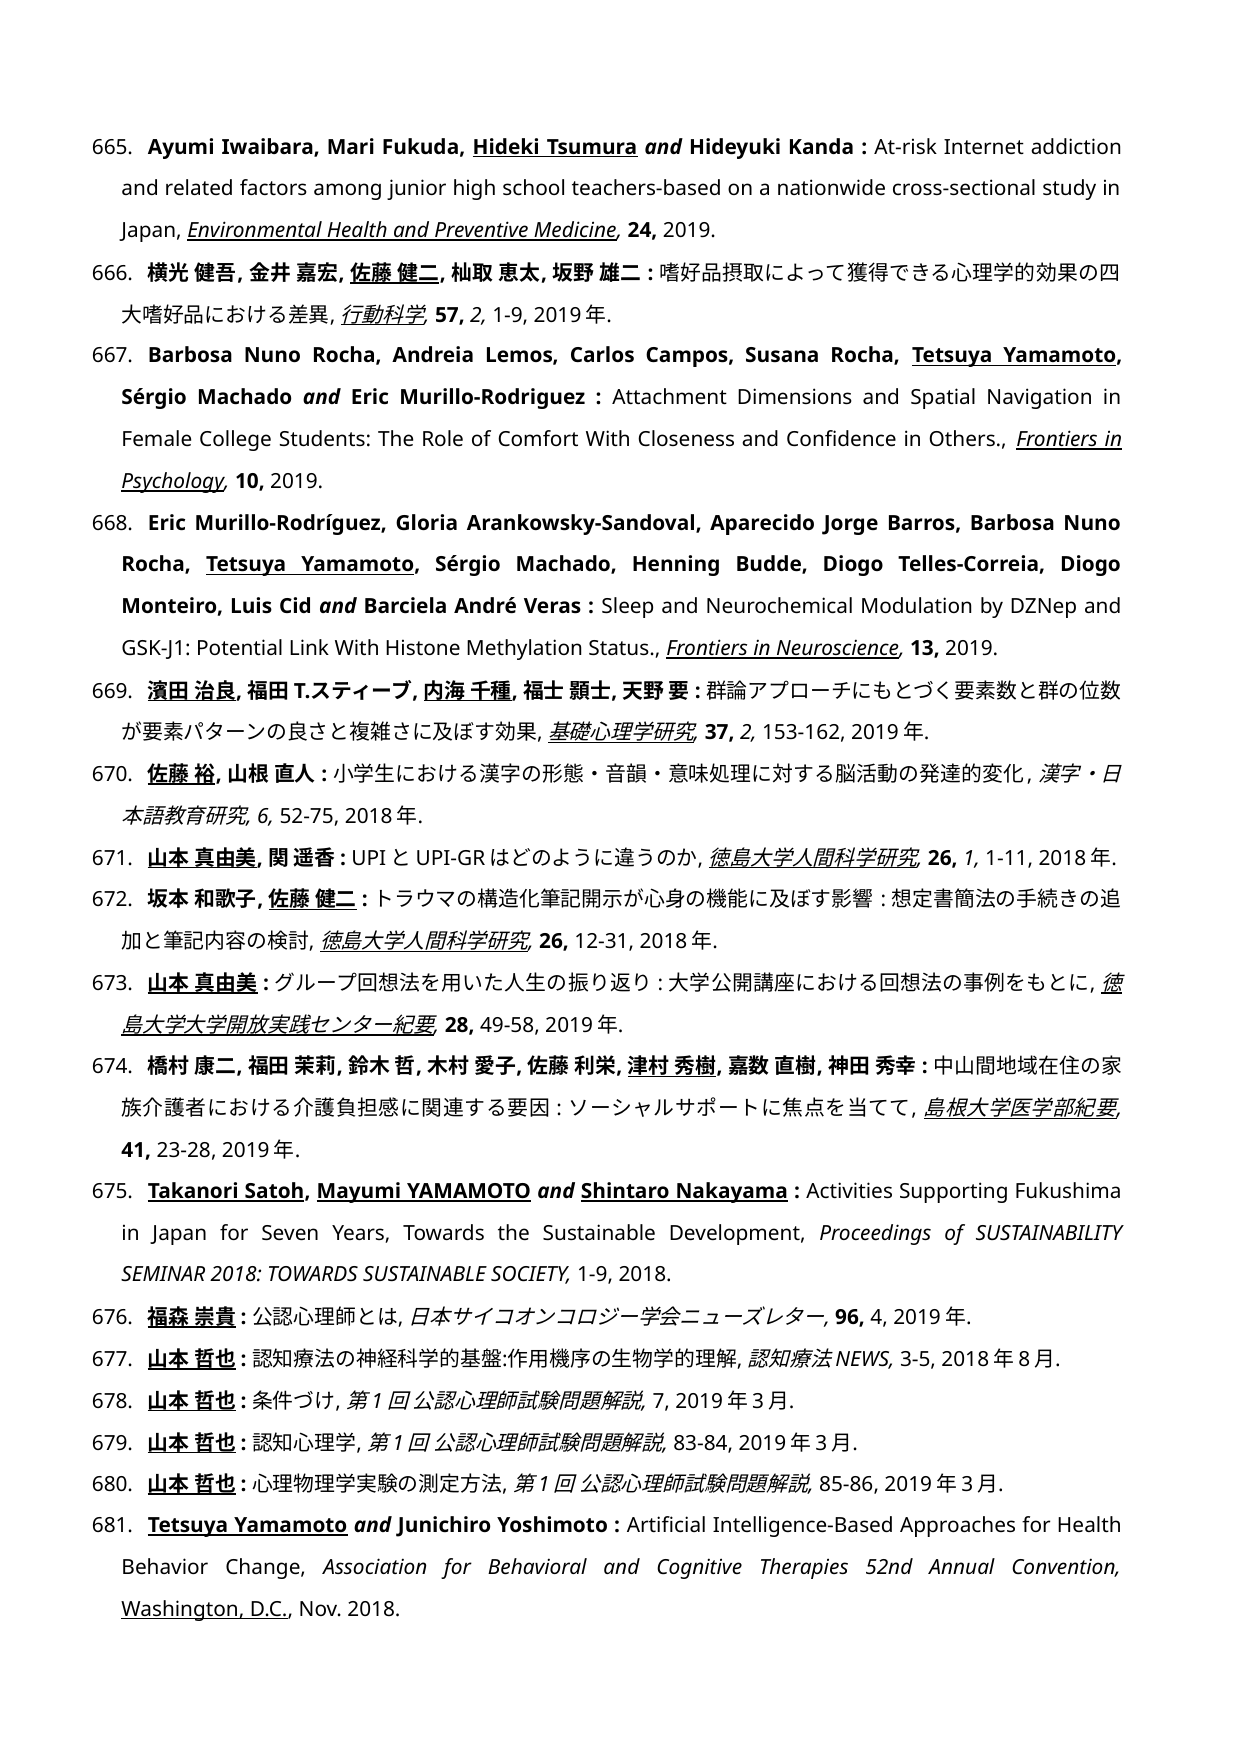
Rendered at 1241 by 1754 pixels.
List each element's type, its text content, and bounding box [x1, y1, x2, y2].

list 山本 哲也 : 条件づけ, 第1回 公認心理師試験問題解説, 7, 2019年3月. [92, 1378, 1122, 1420]
list 山本 真由美 : グループ回想法を用いた人生の振り返り : 大学公開講座における回想法の事例をもとに, 徳島大学大学開放実践センター紀要, 28, 49-58, 2019年. [92, 961, 1122, 1044]
list 山本 真由美, 関 遥香 : UPIとUPI-GRはどのように違うのか, 徳島大学人間科学研究, 26, 1, 1-11, 2018年. [92, 835, 1122, 877]
list 濱田 治良, 福田 T.スティーブ, 内海 千種, 福士 顥士, 天野 要 : 群論アプローチにもとづく要素数と群の位数が要素パターンの良さと複雑さに及ぼす効果, 基礎心理学研究, 37, 2, 153-162, 2019年. [92, 668, 1122, 752]
list 横光 健吾, 金井 嘉宏, 佐藤 健二, 杣取 恵太, 坂野 雄二 : 嗜好品摂取によって獲得できる心理学的効果の四大嗜好品における差異, 行動科学, 57, 2, 1-9, 2019年. [92, 250, 1122, 334]
list Ayumi Iwaibara, Mari Fukuda, Hideki Tsumura and Hideyuki Kanda : At-risk Internet addiction and related factors among junior high school teachers-based on a nationwide cross-sectional study in Japan, Environmental Health and Preventive Medicine, 24, 2019. [92, 125, 1122, 250]
list 山本 哲也 : 心理物理学実験の測定方法, 第1回 公認心理師試験問題解説, 85-86, 2019年3月. [92, 1462, 1122, 1503]
list Takanori Satoh, Mayumi YAMAMOTO and Shintaro Nakayama : Activities Supporting Fukushima in Japan for Seven Years, Towards the Sustainable Development, Proceedings of SUSTAINABILITY SEMINAR 2018: TOWARDS SUSTAINABLE SOCIETY, 1-9, 2018. [92, 1169, 1122, 1295]
list Tetsuya Yamamoto and Junichiro Yoshimoto : Artificial Intelligence-Based Approaches for Health Behavior Change, Association for Behavioral and Cognitive Therapies 52nd Annual Convention, Washington, D.C., Nov. 2018. [92, 1503, 1122, 1629]
list 山本 哲也 : 認知療法の神経科学的基盤:作用機序の生物学的理解, 認知療法NEWS, 3-5, 2018年8月. [92, 1336, 1122, 1378]
list 山本 哲也 : 認知心理学, 第1回 公認心理師試験問題解説, 83-84, 2019年3月. [92, 1420, 1122, 1462]
list 坂本 和歌子, 佐藤 健二 : トラウマの構造化筆記開示が心身の機能に及ぼす影響 : 想定書簡法の手続きの追加と筆記内容の検討, 徳島大学人間科学研究, 26, 12-31, 2018年. [92, 877, 1122, 961]
list Barbosa Nuno Rocha, Andreia Lemos, Carlos Campos, Susana Rocha, Tetsuya Yamamoto, Sérgio Machado and Eric Murillo-Rodriguez : Attachment Dimensions and Spatial Navigation in Female College Students: The Role of Comfort With Closeness and Confidence in Others., Frontiers in Psychology, 10, 2019. [92, 334, 1122, 501]
list 橋村 康二, 福田 茉莉, 鈴木 哲, 木村 愛子, 佐藤 利栄, 津村 秀樹, 嘉数 直樹, 神田 秀幸 : 中山間地域在住の家族介護者における介護負担感に関連する要因 : ソーシャルサポートに焦点を当てて, 島根大学医学部紀要, 41, 23-28, 2019年. [92, 1044, 1122, 1169]
list Eric Murillo-Rodríguez, Gloria Arankowsky-Sandoval, Aparecido Jorge Barros, Barbosa Nuno Rocha, Tetsuya Yamamoto, Sérgio Machado, Henning Budde, Diogo Telles-Correia, Diogo Monteiro, Luis Cid and Barciela André Veras : Sleep and Neurochemical Modulation by DZNep and GSK-J1: Potential Link With Histone Methylation Status., Frontiers in Neuroscience, 13, 2019. [92, 501, 1122, 668]
list 佐藤 裕, 山根 直人 : 小学生における漢字の形態・音韻・意味処理に対する脳活動の発達的変化, 漢字・日本語教育研究, 6, 52-75, 2018年. [92, 752, 1122, 835]
list 福森 崇貴 : 公認心理師とは, 日本サイコオンコロジー学会ニューズレター, 96, 4, 2019年. [92, 1295, 1122, 1336]
